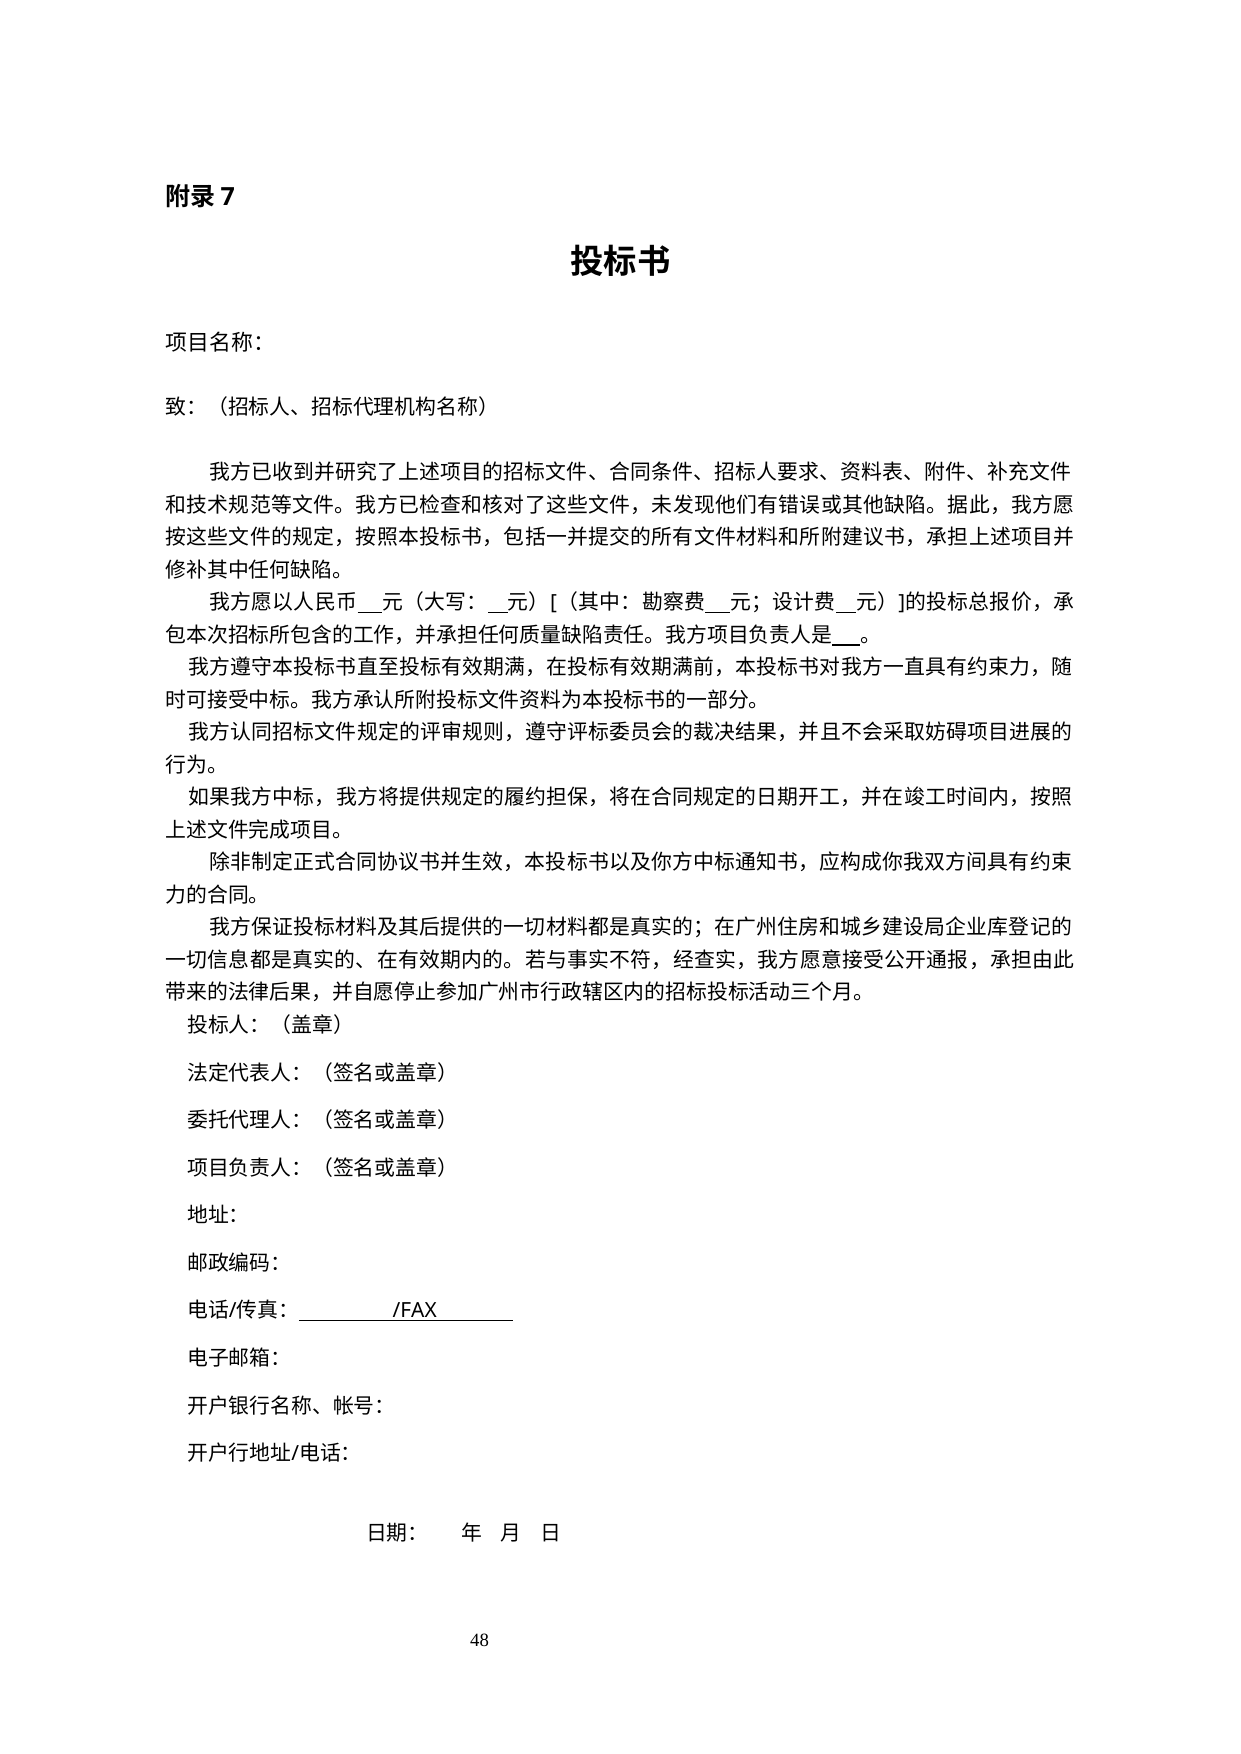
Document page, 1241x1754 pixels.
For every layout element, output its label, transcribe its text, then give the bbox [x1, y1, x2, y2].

text 除非制定正式合同协议书并生效，本投标书以及你方中标通知书，应构成你我双方间具有约束力的合同。 [165, 844, 1075, 909]
text 我方遵守本投标书直至投标有效期满，在投标有效期满前，本投标书对我方一直具有约束力，随时可接受中标。我方承认所附投标文件资料为本投标书的一部分。 [165, 649, 1075, 714]
text 投标书 [165, 227, 1075, 292]
text 我方已收到并研究了上述项目的招标文件、合同条件、招标人要求、资料表、附件、补充文件和技术规范等文件。我方已检查和核对了这些文件，未发现他们有错误或其他缺陷。据此，我方愿按这些文件的规定，按照本投标书，包括一并提交的所有文件材料和所附建议书，承担上述项目并修补其中任何缺陷。 [165, 454, 1075, 584]
text 投标人：（盖章） [165, 1007, 1075, 1039]
text 委托代理人：（签名或盖章） [165, 1102, 1075, 1135]
text 致：（招标人、招标代理机构名称） [165, 389, 1075, 422]
text 邮政编码： [165, 1245, 1075, 1277]
text 电子邮箱： [165, 1340, 1075, 1373]
text 我方保证投标材料及其后提供的一切材料都是真实的；在广州住房和城乡建设局企业库登记的一切信息都是真实的、在有效期内的。若与事实不符，经查实，我方愿意接受公开通报，承担由此带来的法律后果，并自愿停止参加广州市行政辖区内的招标投标活动三个月。 [165, 909, 1075, 1007]
text 项目负责人：（签名或盖章） [165, 1150, 1075, 1182]
text 我方认同招标文件规定的评审规则，遵守评标委员会的裁决结果，并且不会采取妨碍项目进展的行为。 [165, 714, 1075, 779]
text 开户银行名称、帐号： [165, 1388, 1075, 1420]
text 附录7 [165, 162, 1075, 227]
text 电话/传真： /FAX [165, 1293, 1075, 1325]
text 我方愿以人民币 元（大写： 元）[（其中：勘察费 元；设计费 元）]的投标总报价，承包本次招标所包含的工作，并承担任何质量缺陷责任。我方项目负责人是 。 [165, 584, 1075, 649]
text 日期： 年 月 日 [165, 1516, 1075, 1548]
text 开户行地址/电话： [165, 1435, 1075, 1468]
text 地址： [165, 1197, 1075, 1230]
text 项目名称： [165, 324, 1075, 357]
text 如果我方中标，我方将提供规定的履约担保，将在合同规定的日期开工，并在竣工时间内，按照上述文件完成项目。 [165, 779, 1075, 844]
text 法定代表人：（签名或盖章） [165, 1054, 1075, 1087]
